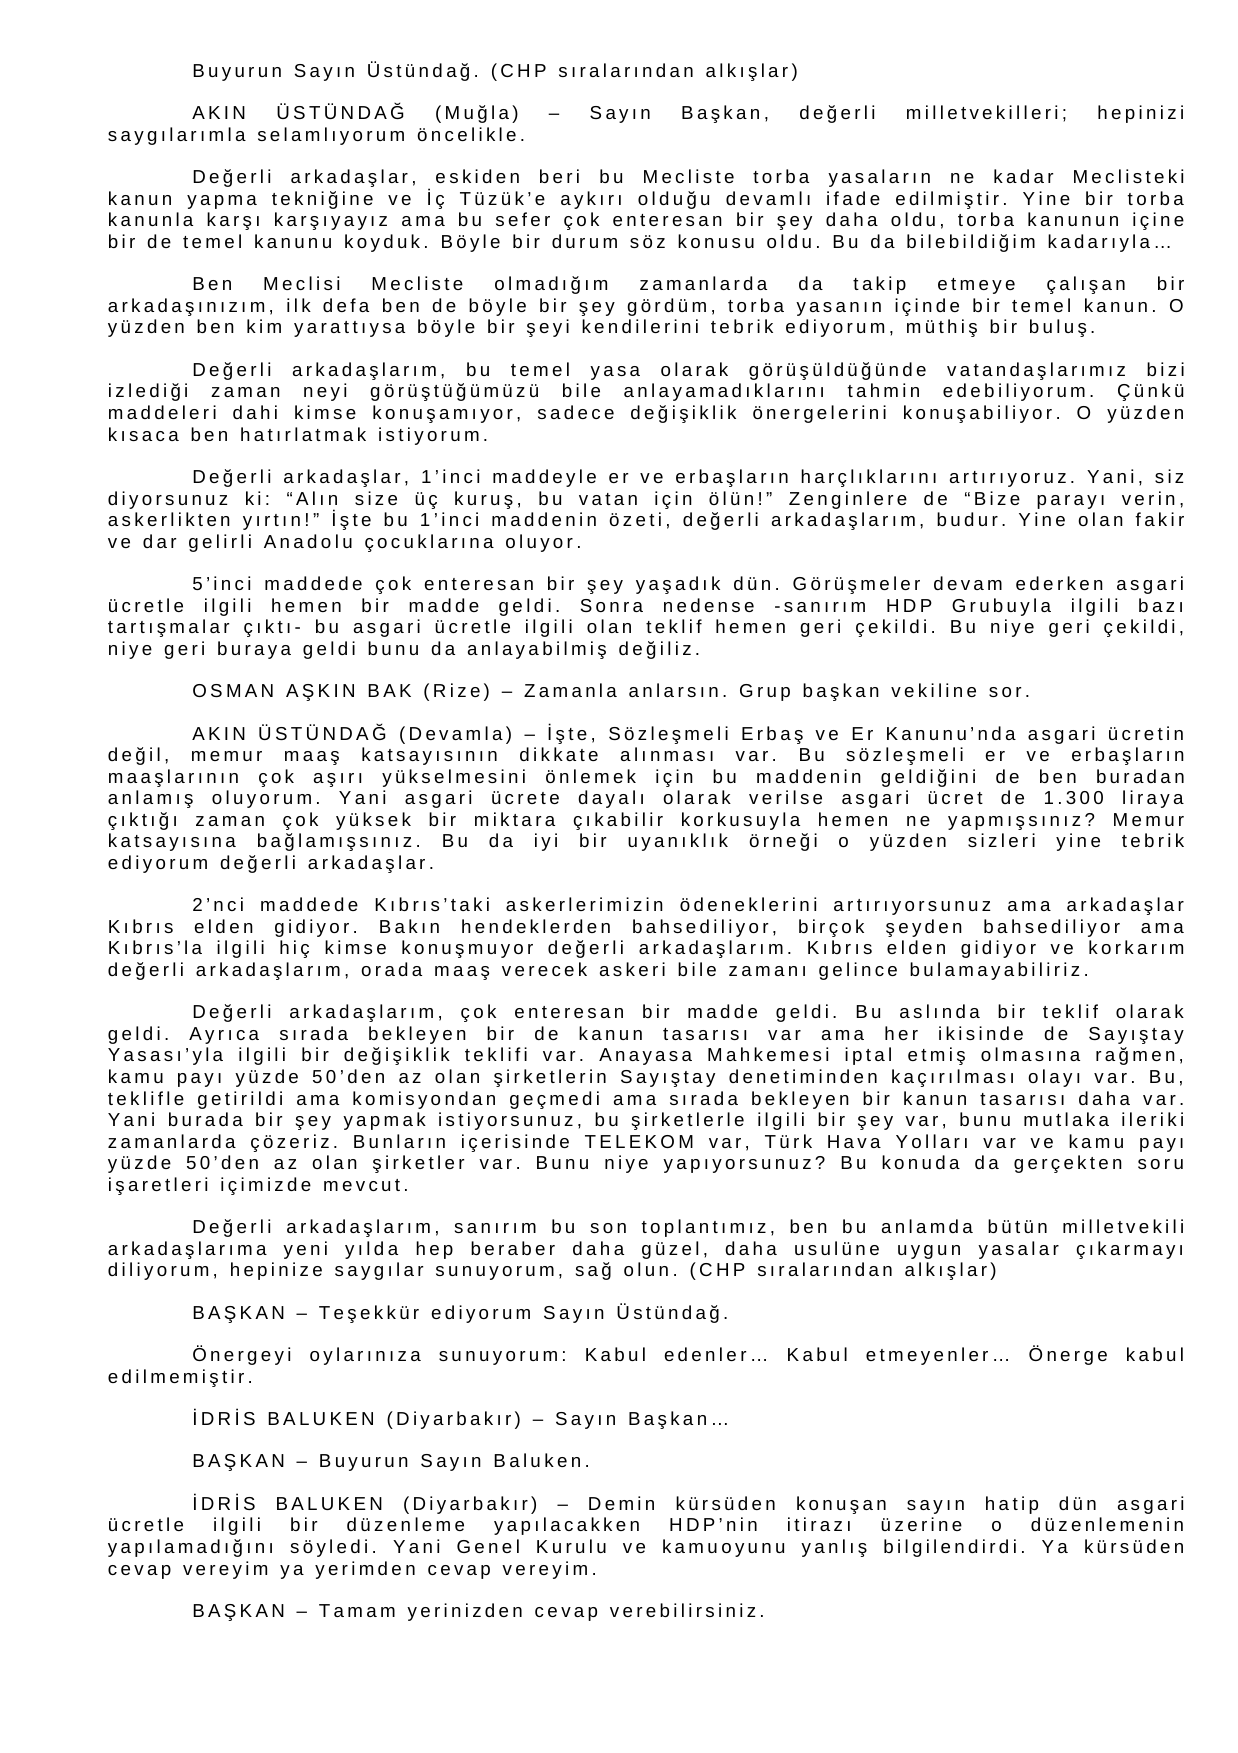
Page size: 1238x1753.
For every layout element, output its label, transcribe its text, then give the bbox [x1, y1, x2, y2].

text Ben Meclisi Mecliste olmadığım zamanlarda da takip etmeye çalışan bir arkadaşınızım, ilk defa ben de böyle bir şey gördüm, torba yasanın içinde bir temel kanun. O yüzden ben kim yarattıysa böyle bir şeyi kendilerini tebrik ediyorum, müthiş bir buluş. [108, 273, 1186, 338]
text 5’inci maddede çok enteresan bir şey yaşadık dün. Görüşmeler devam ederken asgari ücretle ilgili hemen bir madde geldi. Sonra nedense -sanırım HDP Grubuyla ilgili bazı tartışmalar çıktı- bu asgari ücretle ilgili olan teklif hemen geri çekildi. Bu niye geri çekildi, niye geri buraya geldi bunu da anlayabilmiş değiliz. [108, 573, 1186, 659]
text Değerli arkadaşlar, eskiden beri bu Mecliste torba yasaların ne kadar Meclisteki kanun yapma tekniğine ve İç Tüzük’e aykırı olduğu devamlı ifade edilmiştir. Yine bir torba kanunla karşı karşıyayız ama bu sefer çok enteresan bir şey daha oldu, torba kanunun içine bir de temel kanunu koyduk. Böyle bir durum söz konusu oldu. Bu da bilebildiğim kadarıyla… [108, 166, 1186, 252]
text Değerli arkadaşlar, 1’inci maddeyle er ve erbaşların harçlıklarını artırıyoruz. Yani, siz diyorsunuz ki: “Alın size üç kuruş, bu vatan için ölün!” Zenginlere de “Bize parayı verin, askerlikten yırtın!” İşte bu 1’inci maddenin özeti, değerli arkadaşlarım, budur. Yine olan fakir ve dar gelirli Anadolu çocuklarına oluyor. [108, 466, 1186, 552]
text BAŞKAN – Teşekkür ediyorum Sayın Üstündağ. [108, 1302, 1186, 1323]
text OSMAN AŞKIN BAK (Rize) – Zamanla anlarsın. Grup başkan vekiline sor. [108, 680, 1186, 701]
text Değerli arkadaşlarım, bu temel yasa olarak görüşüldüğünde vatandaşlarımız bizi izlediği zaman neyi görüştüğümüzü bile anlayamadıklarını tahmin edebiliyorum. Çünkü maddeleri dahi kimse konuşamıyor, sadece değişiklik önergelerini konuşabiliyor. O yüzden kısaca ben hatırlatmak istiyorum. [108, 359, 1186, 445]
text 2’nci maddede Kıbrıs’taki askerlerimizin ödeneklerini artırıyorsunuz ama arkadaşlar Kıbrıs elden gidiyor. Bakın hendeklerden bahsediliyor, birçok şeyden bahsediliyor ama Kıbrıs’la ilgili hiç kimse konuşmuyor değerli arkadaşlarım. Kıbrıs elden gidiyor ve korkarım değerli arkadaşlarım, orada maaş verecek askeri bile zamanı gelince bulamayabiliriz. [108, 894, 1186, 980]
text BAŞKAN – Buyurun Sayın Baluken. [108, 1450, 1186, 1472]
text BAŞKAN – Tamam yerinizden cevap verebilirsiniz. [108, 1600, 1186, 1621]
text AKIN ÜSTÜNDAĞ (Devamla) – İşte, Sözleşmeli Erbaş ve Er Kanunu’nda asgari ücretin değil, memur maaş katsayısının dikkate alınması var. Bu sözleşmeli er ve erbaşların maaşlarının çok aşırı yükselmesini önlemek için bu maddenin geldiğini de ben buradan anlamış oluyorum. Yani asgari ücrete dayalı olarak verilse asgari ücret de 1.300 liraya çıktığı zaman çok yüksek bir miktara çıkabilir korkusuyla hemen ne yapmışsınız? Memur katsayısına bağlamışsınız. Bu da iyi bir uyanıklık örneği o yüzden sizleri yine tebrik ediyorum değerli arkadaşlar. [108, 722, 1186, 873]
text Önergeyi oylarınıza sunuyorum: Kabul edenler… Kabul etmeyenler… Önerge kabul edilmemiştir. [108, 1344, 1186, 1387]
text Değerli arkadaşlarım, çok enteresan bir madde geldi. Bu aslında bir teklif olarak geldi. Ayrıca sırada bekleyen bir de kanun tasarısı var ama her ikisinde de Sayıştay Yasası’yla ilgili bir değişiklik teklifi var. Anayasa Mahkemesi iptal etmiş olmasına rağmen, kamu payı yüzde 50’den az olan şirketlerin Sayıştay denetiminden kaçırılması olayı var. Bu, teklifle getirildi ama komisyondan geçmedi ama sırada bekleyen bir kanun tasarısı daha var. Yani burada bir şey yapmak istiyorsunuz, bu şirketlerle ilgili bir şey var, bunu mutlaka ileriki zamanlarda çözeriz. Bunların içerisinde TELEKOM var, Türk Hava Yolları var ve kamu payı yüzde 50’den az olan şirketler var. Bunu niye yapıyorsunuz? Bu konuda da gerçekten soru işaretleri içimizde mevcut. [108, 1001, 1186, 1195]
text Buyurun Sayın Üstündağ. (CHP sıralarından alkışlar) [108, 60, 1186, 81]
text İDRİS BALUKEN (Diyarbakır) – Sayın Başkan… [108, 1408, 1186, 1429]
text AKIN ÜSTÜNDAĞ (Muğla) – Sayın Başkan, değerli milletvekilleri; hepinizi saygılarımla selamlıyorum öncelikle. [108, 102, 1186, 145]
text İDRİS BALUKEN (Diyarbakır) – Demin kürsüden konuşan sayın hatip dün asgari ücretle ilgili bir düzenleme yapılacakken HDP’nin itirazı üzerine o düzenlemenin yapılamadığını söyledi. Yani Genel Kurulu ve kamuoyunu yanlış bilgilendirdi. Ya kürsüden cevap vereyim ya yerimden cevap vereyim. [108, 1493, 1186, 1579]
text Değerli arkadaşlarım, sanırım bu son toplantımız, ben bu anlamda bütün milletvekili arkadaşlarıma yeni yılda hep beraber daha güzel, daha usulüne uygun yasalar çıkarmayı diliyorum, hepinize saygılar sunuyorum, sağ olun. (CHP sıralarından alkışlar) [108, 1216, 1186, 1281]
